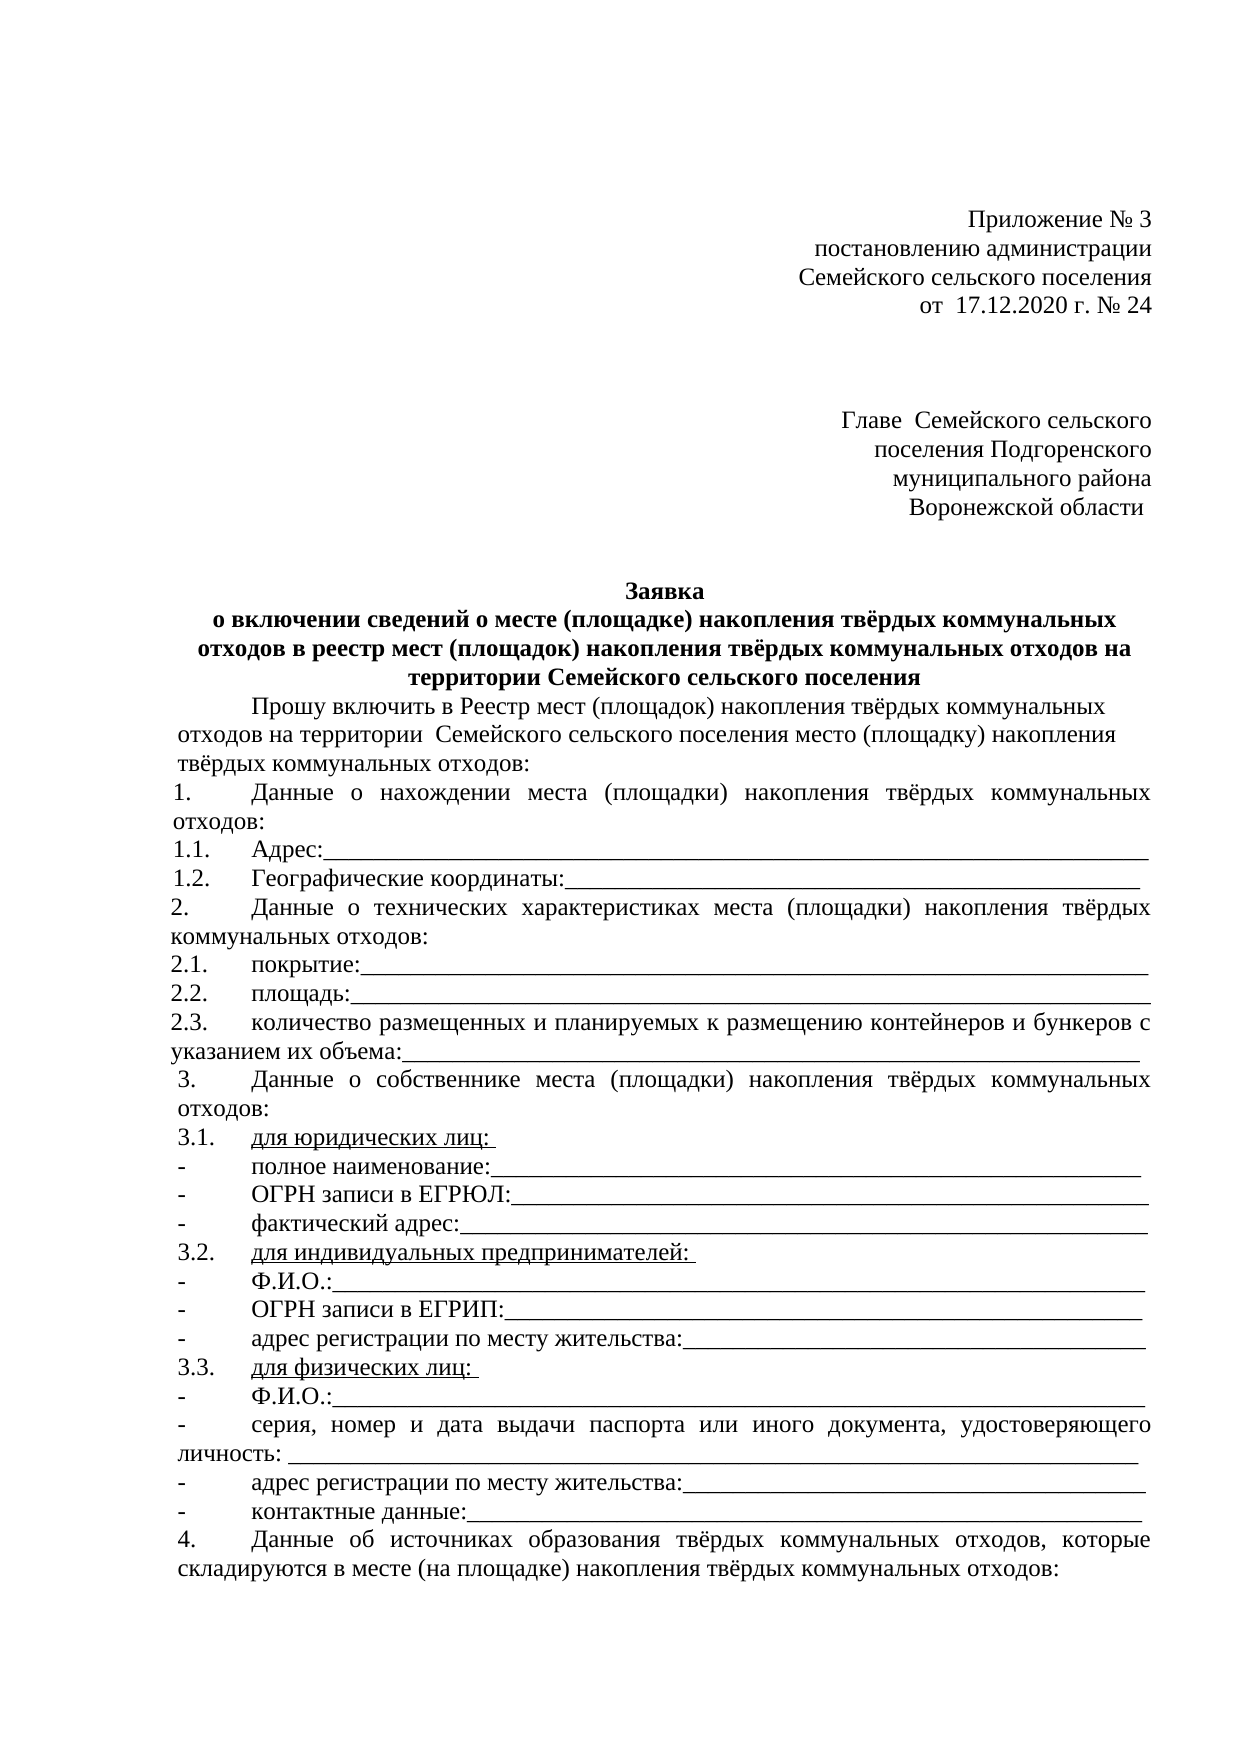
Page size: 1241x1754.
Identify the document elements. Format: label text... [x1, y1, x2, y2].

text постановлению администрации [177, 233, 1152, 262]
text 2.2. площадь:________________________________________________________________ [170, 978, 1152, 1007]
text Семейского сельского поселения [177, 262, 1152, 291]
text 4. Данные об источниках образования твёрдых коммунальных отходов, которые складируются в месте (на площадке) накопления твёрдых коммунальных отходов: [177, 1524, 1152, 1582]
text - полное наименование:____________________________________________________ [177, 1151, 1152, 1179]
text - Ф.И.О.:_________________________________________________________________ [177, 1381, 1152, 1409]
text от 17.12.2020 г. № 24 [177, 291, 1152, 319]
text - серия, номер и дата выдачи паспорта или иного документа, удостоверяющего личность: ____________________________________________________________________ [177, 1409, 1152, 1467]
text 3.2. для индивидуальных предпринимателей: [177, 1237, 1152, 1266]
text 3. Данные о собственнике места (площадки) накопления твёрдых коммунальных отходов: [177, 1064, 1152, 1122]
text - фактический адрес:_______________________________________________________ [177, 1208, 1152, 1237]
text Главе Семейского сельского поселения Подгоренского муниципального района [750, 406, 1152, 492]
text 2.1. покрытие:_______________________________________________________________ [170, 949, 1152, 978]
text Приложение № 3 [177, 204, 1152, 233]
text 1. Данные о нахождении места (площадки) накопления твёрдых коммунальных отходов: [173, 777, 1152, 834]
text - Ф.И.О.:_________________________________________________________________ [177, 1266, 1152, 1294]
text Заявка [177, 576, 1152, 604]
text - адрес регистрации по месту жительства:_____________________________________ [177, 1467, 1152, 1496]
text 1.1. Адрес:__________________________________________________________________ [173, 834, 1152, 863]
text - адрес регистрации по месту жительства:_____________________________________ [177, 1323, 1152, 1352]
text 2.3. количество размещенных и планируемых к размещению контейнеров и бункеров с указанием их объема:___________________________________________________________ [170, 1007, 1152, 1064]
text 3.1. для юридических лиц: [177, 1122, 1152, 1151]
text - ОГРН записи в ЕГРИП:___________________________________________________ [177, 1294, 1152, 1323]
text - контактные данные:______________________________________________________ [177, 1496, 1152, 1524]
text 1.2. Географические координаты:______________________________________________ [173, 863, 1152, 892]
text Воронежской области [103, 492, 1152, 521]
text 3.3. для физических лиц: [177, 1352, 1152, 1381]
text о включении сведений о месте (площадке) накопления твёрдых коммунальных отходов в реестр мест (площадок) накопления твёрдых коммунальных отходов на территории Семейского сельского поселения [177, 604, 1152, 691]
text - ОГРН записи в ЕГРЮЛ:___________________________________________________ [177, 1179, 1152, 1208]
text Прошу включить в Реестр мест (площадок) накопления твёрдых коммунальных отходов на территории Семейского сельского поселения место (площадку) накопления твёрдых коммунальных отходов: [177, 691, 1152, 777]
text 2. Данные о технических характеристиках места (площадки) накопления твёрдых коммунальных отходов: [170, 892, 1152, 949]
